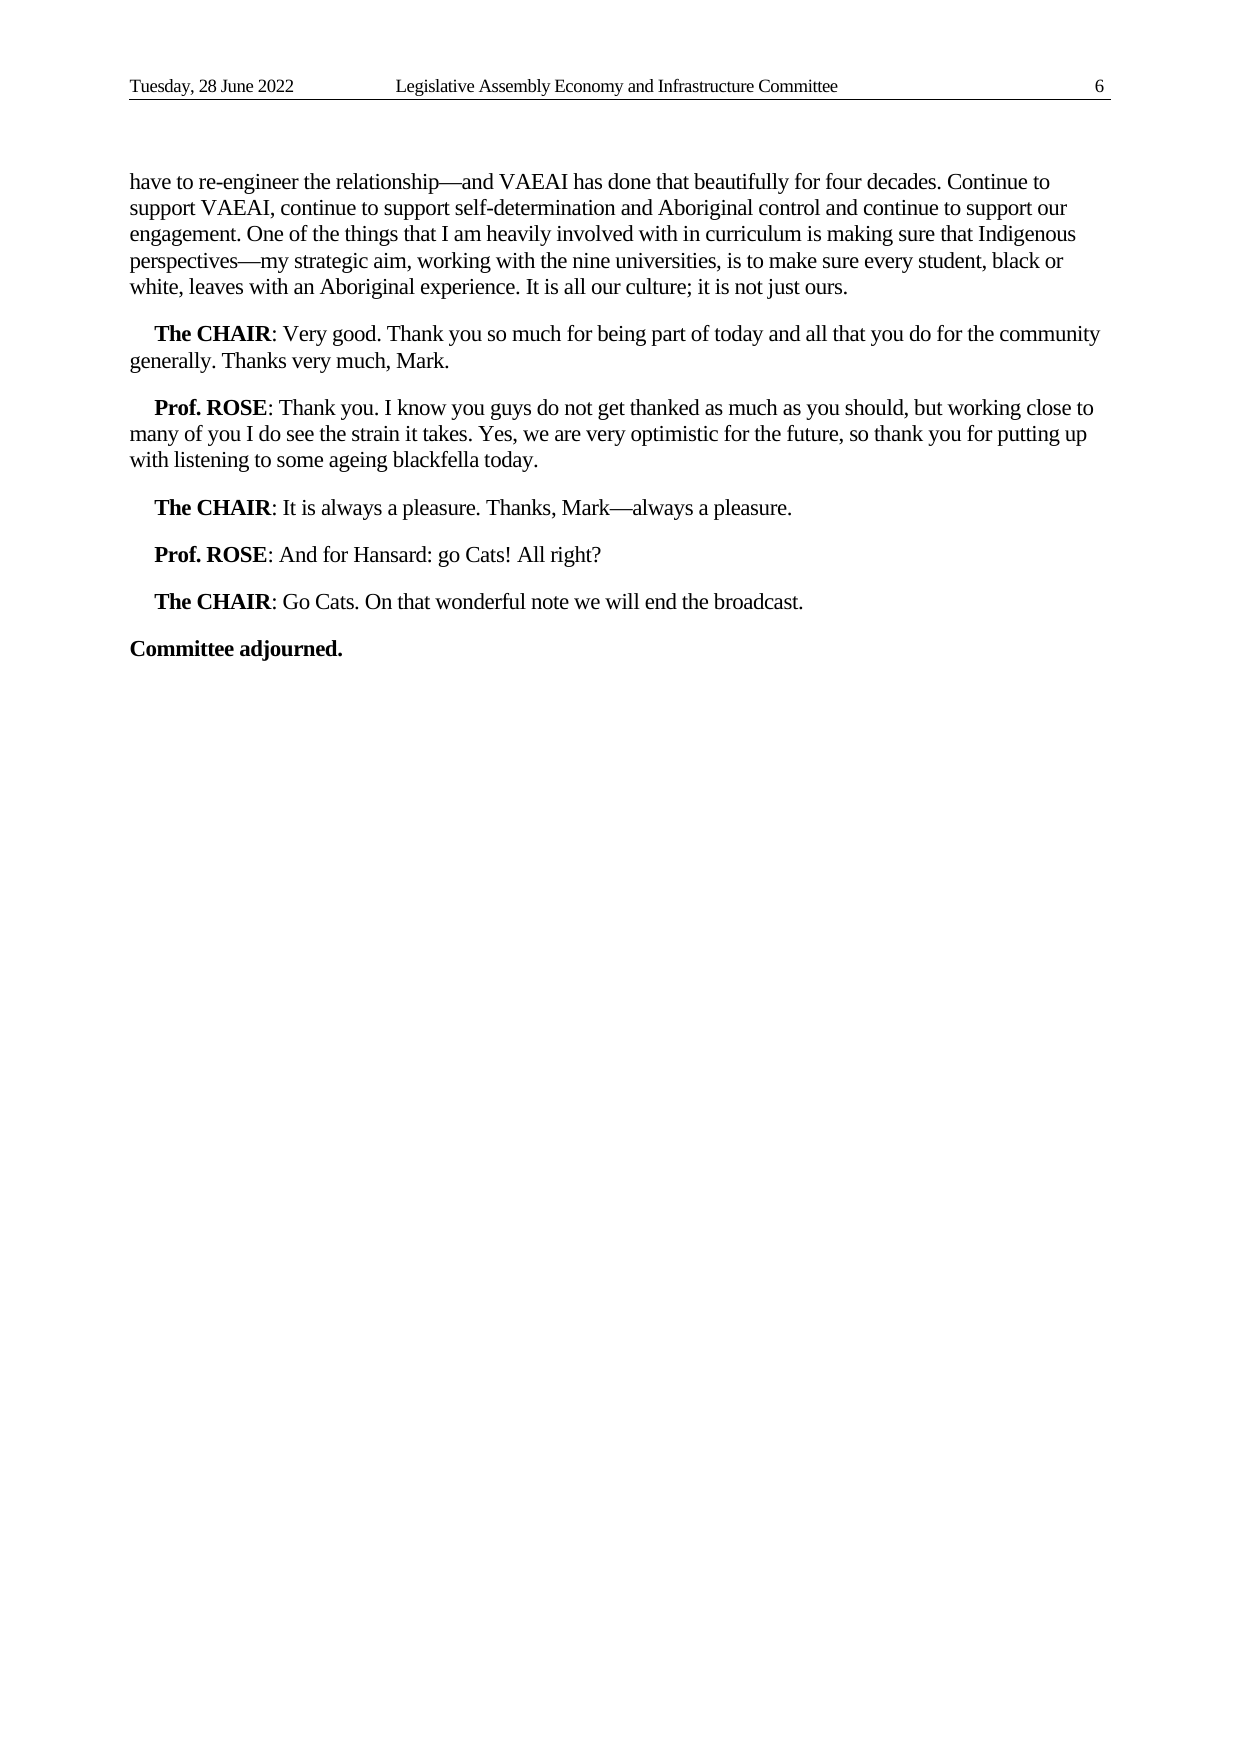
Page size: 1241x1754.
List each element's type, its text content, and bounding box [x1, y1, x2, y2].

text Prof. ROSE: Thank you. I know you guys do not get thanked as much as you should, but working close to many of you I do see the strain it takes. Yes, we are very optimistic for the future, so thank you for putting up with listening to some ageing blackfella today. [129, 394, 1111, 473]
text Prof. ROSE: And for Hansard: go Cats! All right? [129, 541, 1111, 567]
text The CHAIR: Go Cats. On that wonderful note we will end the broadcast. [129, 588, 1111, 614]
text The CHAIR: It is always a pleasure. Thanks, Mark—always a pleasure. [129, 494, 1111, 520]
text The CHAIR: Very good. Thank you so much for being part of today and all that you do for the community generally. Thanks very much, Mark. [129, 320, 1111, 373]
text Committee adjourned. [129, 635, 1111, 662]
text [129, 168, 1111, 299]
